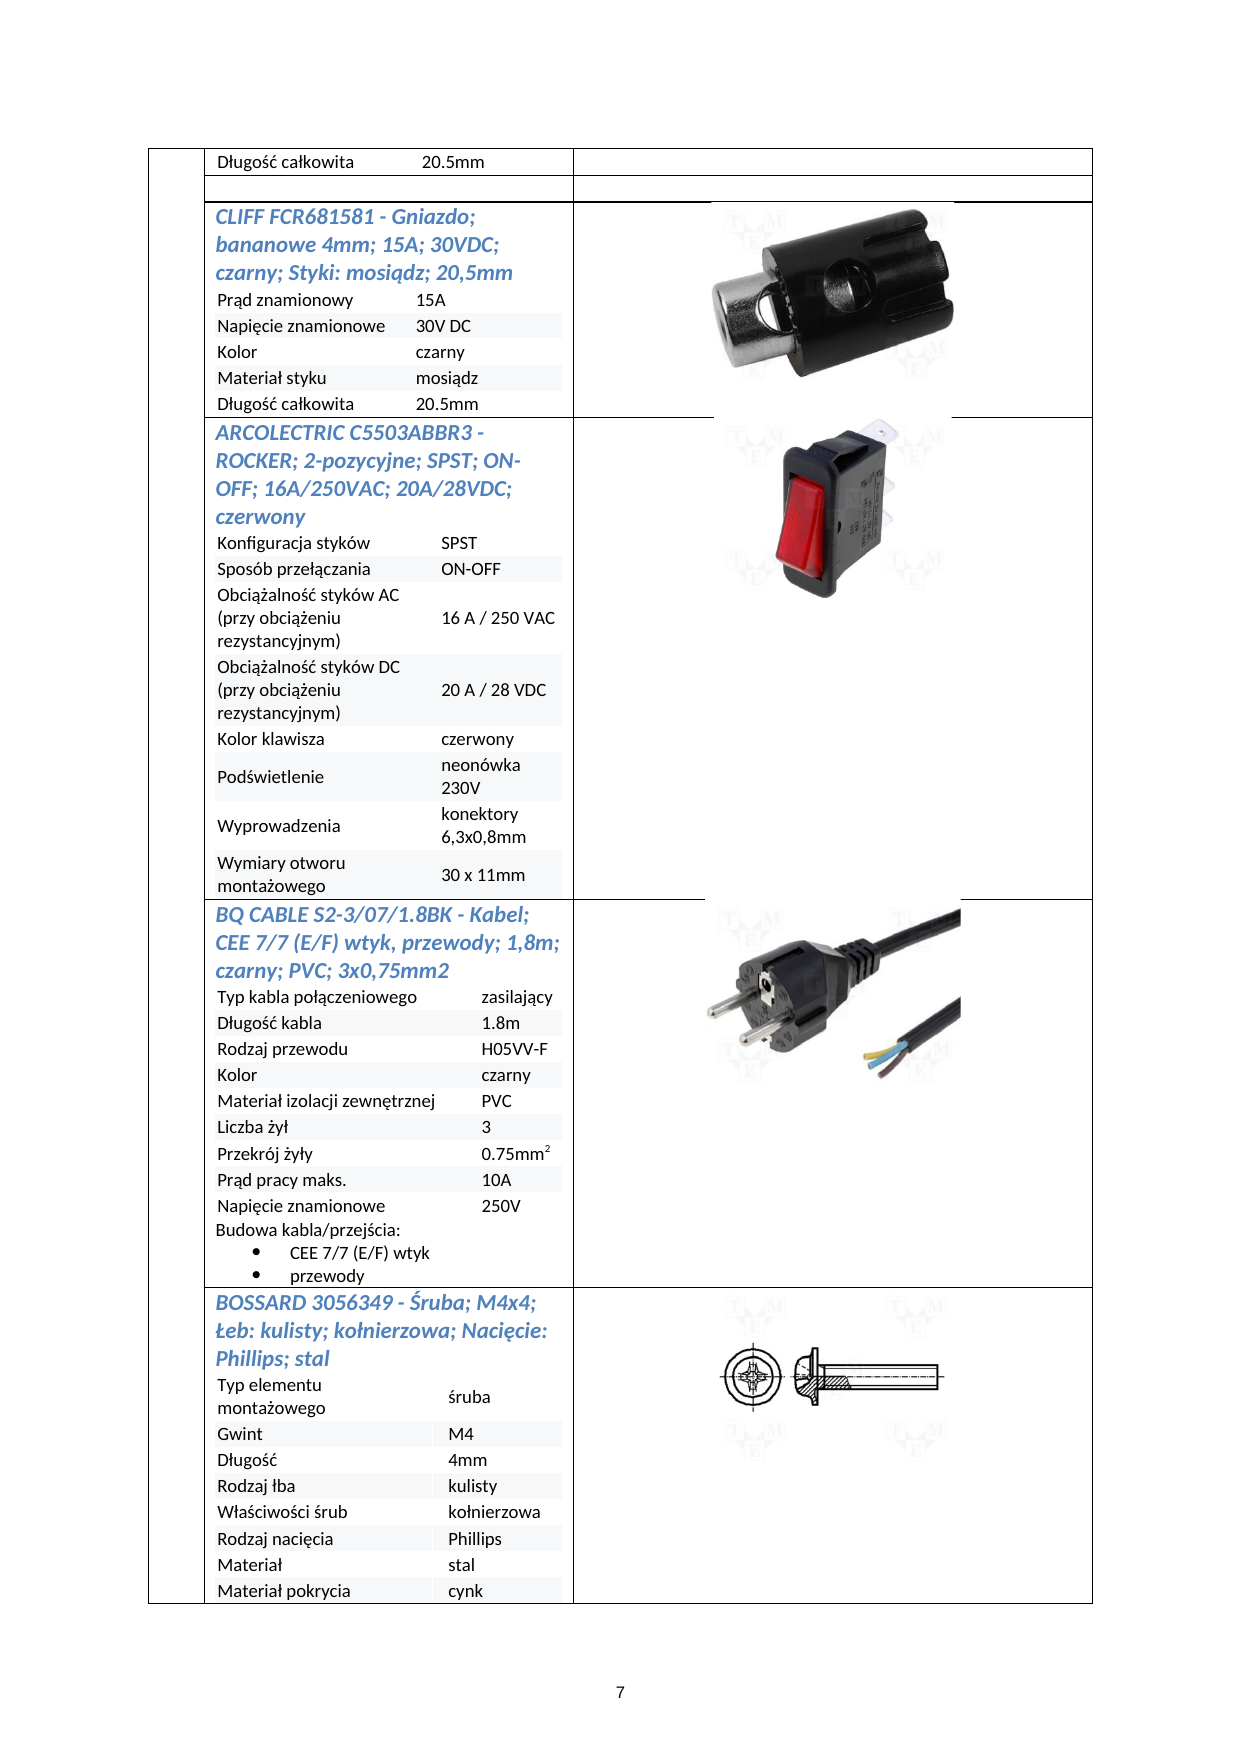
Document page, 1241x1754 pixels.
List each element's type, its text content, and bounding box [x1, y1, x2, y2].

picture [712, 1288, 954, 1470]
table_cell ARCOLECTRIC C5503ABBR3 - ROCKER; 2-pozycyjne; SPST; ON-OFF; 16A/250VAC; 20A/28VDC; czerwony [205, 418, 573, 899]
picture [714, 417, 952, 599]
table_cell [205, 1288, 573, 1603]
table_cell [205, 149, 573, 175]
picture [705, 899, 961, 1091]
picture [711, 202, 955, 389]
table_cell [574, 1288, 1092, 1603]
table_cell [205, 176, 573, 201]
table_cell [574, 900, 1092, 1287]
table_cell BQ CABLE S2-3/07/1.8BK - Kabel; CEE 7/7 (E/F) wtyk, przewody; 1,8m; czarny; PVC; 3x0,75mm2 Budowa kabla/przejścia: CEE 7/7 (E/F) wtyk przewody [205, 900, 573, 1287]
table_cell [574, 203, 1092, 417]
table_cell [574, 176, 1092, 201]
table_cell CLIFF FCR681581 - Gniazdo; bananowe 4mm; 15A; 30VDC; czarny; Styki: mosiądz; 20,5mm [205, 203, 573, 417]
table_cell [574, 418, 1092, 899]
table_cell [574, 149, 1092, 175]
